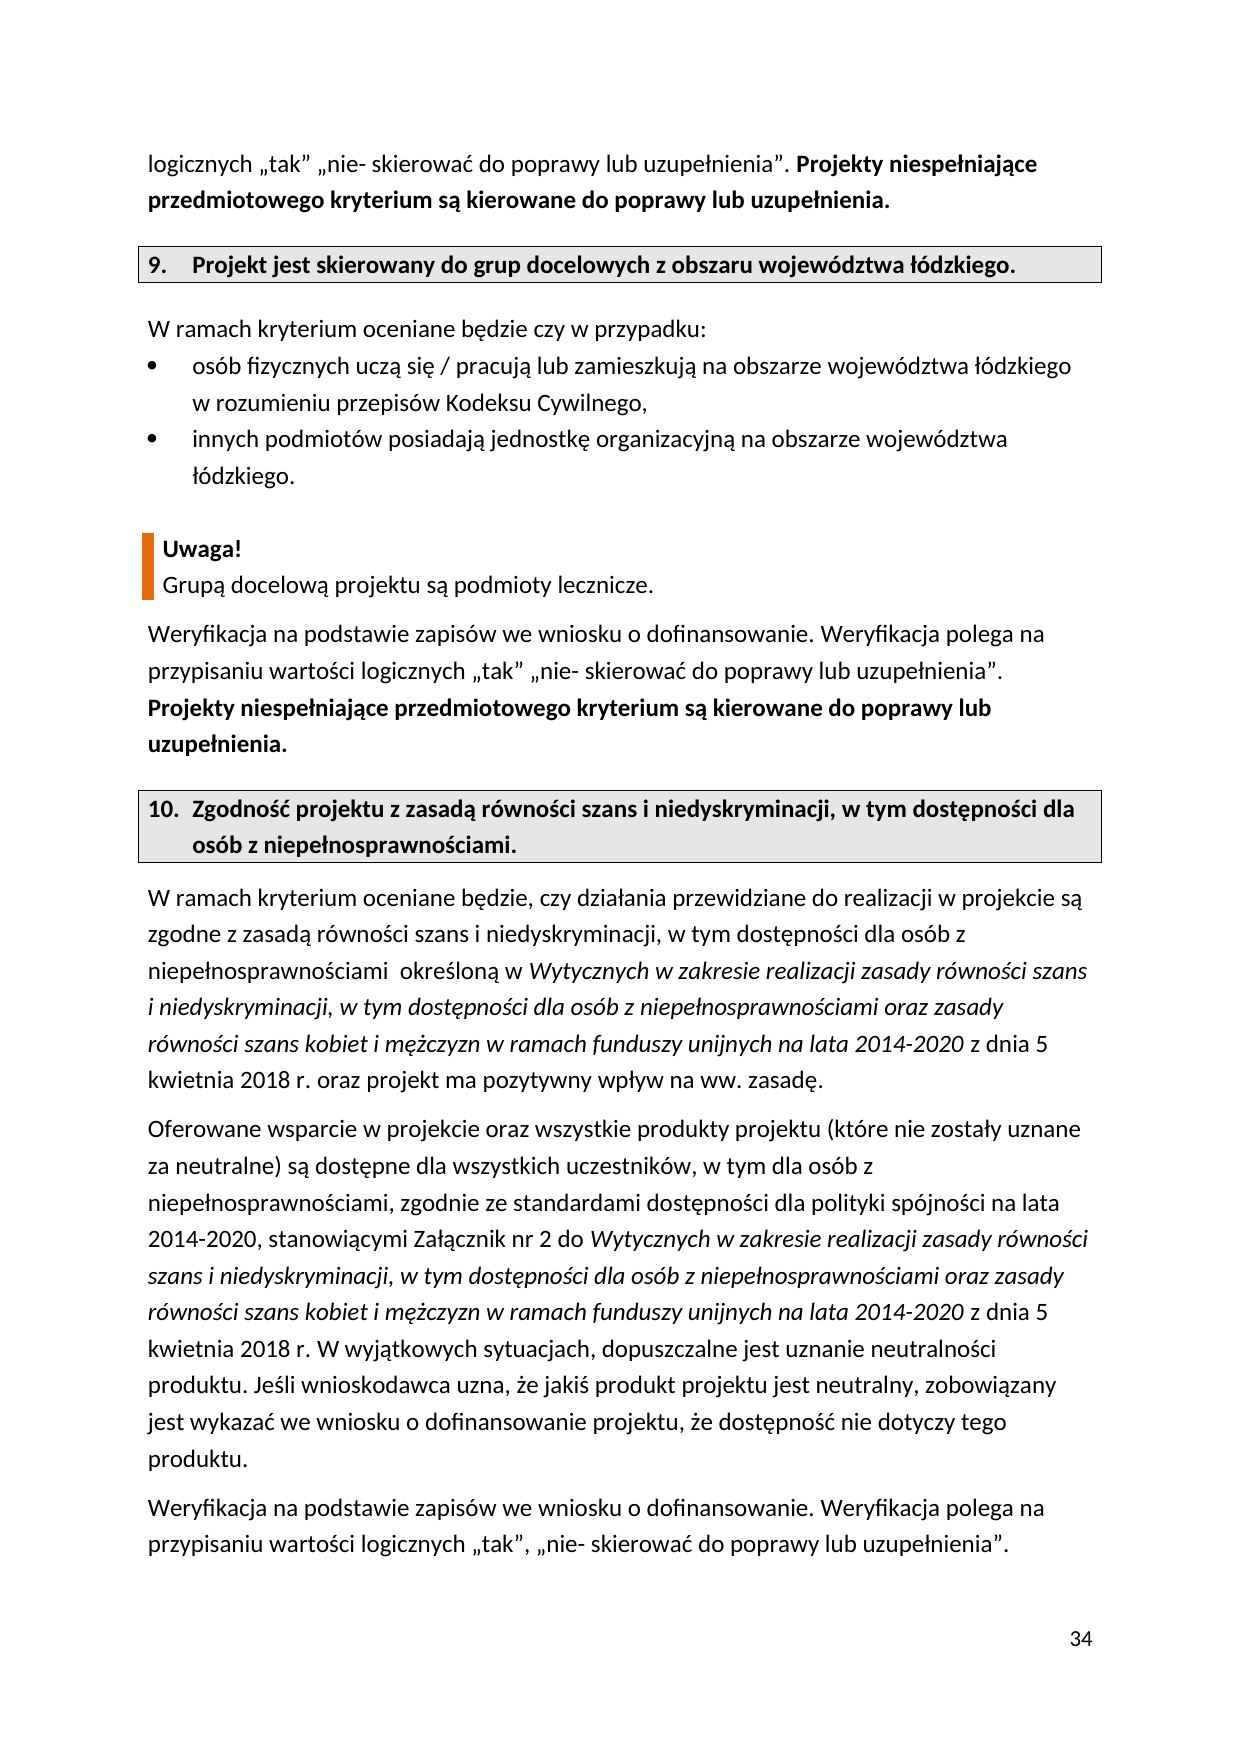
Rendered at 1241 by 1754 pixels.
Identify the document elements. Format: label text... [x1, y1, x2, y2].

list innych podmiotów posiadają jednostkę organizacyjną na obszarze województwa łódzkiego. [148, 423, 1092, 490]
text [148, 148, 1092, 215]
text Grupą docelową projektu są podmioty lecznicze. [154, 569, 1092, 600]
text Weryfikacja na podstawie zapisów we wniosku o dofinansowanie. Weryfikacja polega na przypisaniu wartości logicznych „tak” „nie- skierować do poprawy lub uzupełnienia”. Projekty niespełniające przedmiotowego kryterium są kierowane do poprawy lub uzupełnienia. [148, 619, 1092, 759]
text W ramach kryterium oceniane będzie czy w przypadku: [148, 314, 1092, 344]
list Projekt jest skierowany do grup docelowych z obszaru województwa łódzkiego. [139, 247, 1101, 282]
text Uwaga! [154, 533, 1092, 563]
text W ramach kryterium oceniane będzie, czy działania przewidziane do realizacji w projekcie są zgodne z zasadą równości szans i niedyskryminacji, w tym dostępności dla osób z niepełnosprawnościami określoną w Wytycznych w zakresie realizacji zasady równości szans i niedyskryminacji, w tym dostępności dla osób z niepełnosprawnościami oraz zasady równości szans kobiet i mężczyzn w ramach funduszy unijnych na lata 2014-2020 z dnia 5 kwietnia 2018 r. oraz projekt ma pozytywny wpływ na ww. zasadę. [148, 882, 1092, 1095]
list Zgodność projektu z zasadą równości szans i niedyskryminacji, w tym dostępności dla osób z niepełnosprawnościami. [139, 791, 1101, 862]
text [148, 1492, 1092, 1559]
text Oferowane wsparcie w projekcie oraz wszystkie produkty projektu (które nie zostały uznane za neutralne) są dostępne dla wszystkich uczestników, w tym dla osób z niepełnosprawnościami, zgodnie ze standardami dostępności dla polityki spójności na lata 2014-2020, stanowiącymi Załącznik nr 2 do Wytycznych w zakresie realizacji zasady równości szans i niedyskryminacji, w tym dostępności dla osób z niepełnosprawnościami oraz zasady równości szans kobiet i mężczyzn w ramach funduszy unijnych na lata 2014-2020 z dnia 5 kwietnia 2018 r. W wyjątkowych sytuacjach, dopuszczalne jest uznanie neutralności produktu. Jeśli wnioskodawca uzna, że jakiś produkt projektu jest neutralny, zobowiązany jest wykazać we wniosku o dofinansowanie projektu, że dostępność nie dotyczy tego produktu. [148, 1114, 1092, 1473]
list osób fizycznych uczą się / pracują lub zamieszkują na obszarze województwa łódzkiego w rozumieniu przepisów Kodeksu Cywilnego, [148, 350, 1092, 417]
